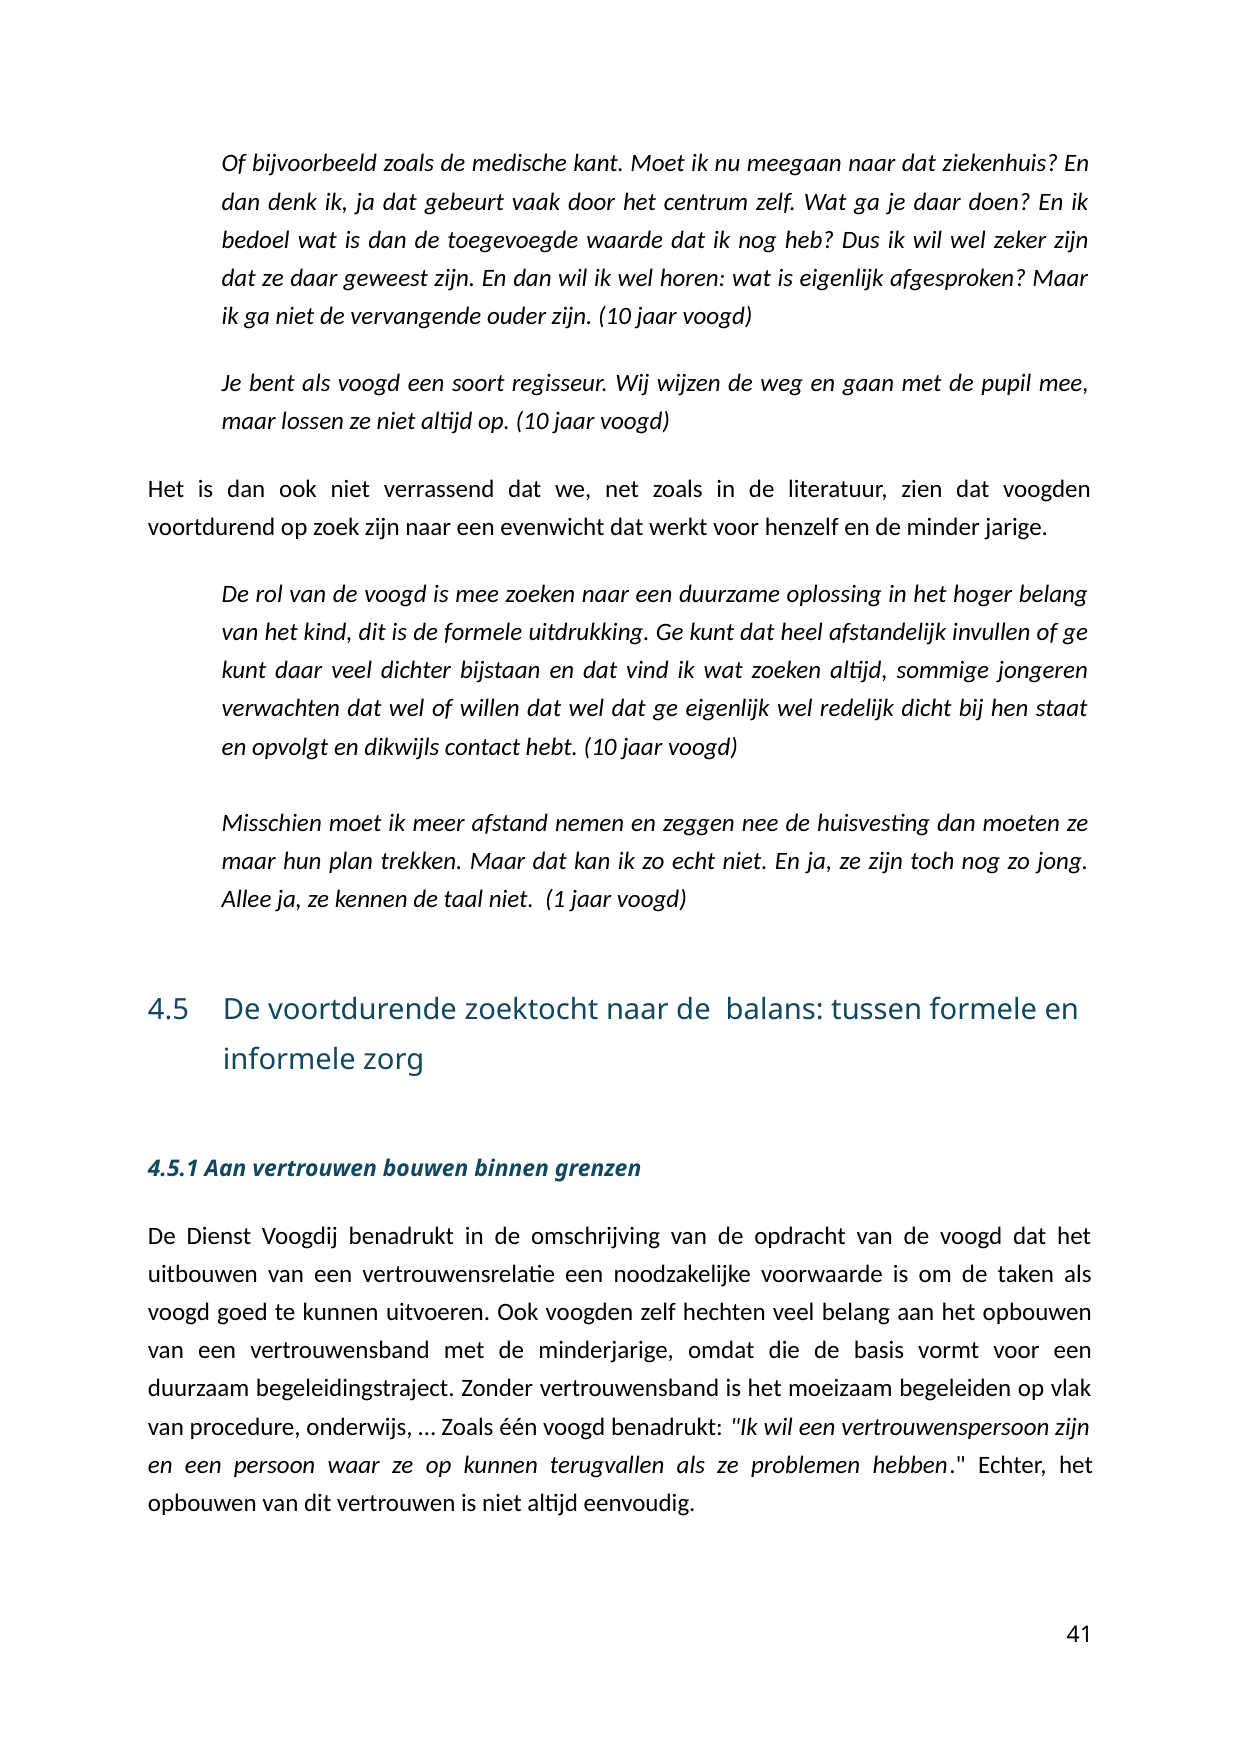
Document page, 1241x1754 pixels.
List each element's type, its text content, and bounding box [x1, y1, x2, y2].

subtitle De voortdurende zoektocht naar de balans: tussen formele en informele zorg [148, 989, 1093, 1078]
text Of bijvoorbeeld zoals de medische kant. Moet ik nu meegaan naar dat ziekenhuis? En dan denk ik, ja dat gebeurt vaak door het centrum zelf. Wat ga je daar doen? En ik bedoel wat is dan de toegevoegde waarde dat ik nog heb? Dus ik wil wel zeker zijn dat ze daar geweest zijn. En dan wil ik wel horen: wat is eigenlijk afgesproken? Maar ik ga niet de vervangende ouder zijn. (10 jaar voogd) [221, 148, 1093, 331]
list De rol van de voogd is mee zoeken naar een duurzame oplossing in het hoger belang van het kind, dit is de formele uitdrukking. Ge kunt dat heel afstandelijk invullen of ge kunt daar veel dichter bijstaan en dat vind ik wat zoeken altijd, sommige jongeren verwachten dat wel of willen dat wel dat ge eigenlijk wel redelijk dicht bij hen staat en opvolgt en dikwijls contact hebt. (10 jaar voogd) [221, 578, 1093, 761]
text De Dienst Voogdij benadrukt in de omschrijving van de opdracht van de voogd dat het uitbouwen van een vertrouwensrelatie een noodzakelijke voorwaarde is om de taken als voogd goed te kunnen uitvoeren. Ook voogden zelf hechten veel belang aan het opbouwen van een vertrouwensband met de minderjarige, omdat die de basis vormt voor een duurzaam begeleidingstraject. Zonder vertrouwensband is het moeizaam begeleiden op vlak van procedure, onderwijs, … Zoals één voogd benadrukt: "Ik wil een vertrouwenspersoon zijn en een persoon waar ze op kunnen terugvallen als ze problemen hebben." Echter, het opbouwen van dit vertrouwen is niet altijd eenvoudig. [148, 1220, 1093, 1517]
list Misschien moet ik meer afstand nemen en zeggen nee de huisvesting dan moeten ze maar hun plan trekken. Maar dat kan ik zo echt niet. En ja, ze zijn toch nog zo jong. Allee ja, ze kennen de taal niet. (1 jaar voogd) [221, 807, 1093, 914]
text Je bent als voogd een soort regisseur. Wij wijzen de weg en gaan met de pupil mee, maar lossen ze niet altijd op. (10 jaar voogd) [221, 367, 1093, 436]
subtitle 4.5.1 Aan vertrouwen bouwen binnen grenzen [148, 1152, 1093, 1183]
text Het is dan ook niet verrassend dat we, net zoals in de literatuur, zien dat voogden voortdurend op zoek zijn naar een evenwicht dat werkt voor henzelf en de minder jarige. [148, 473, 1093, 541]
